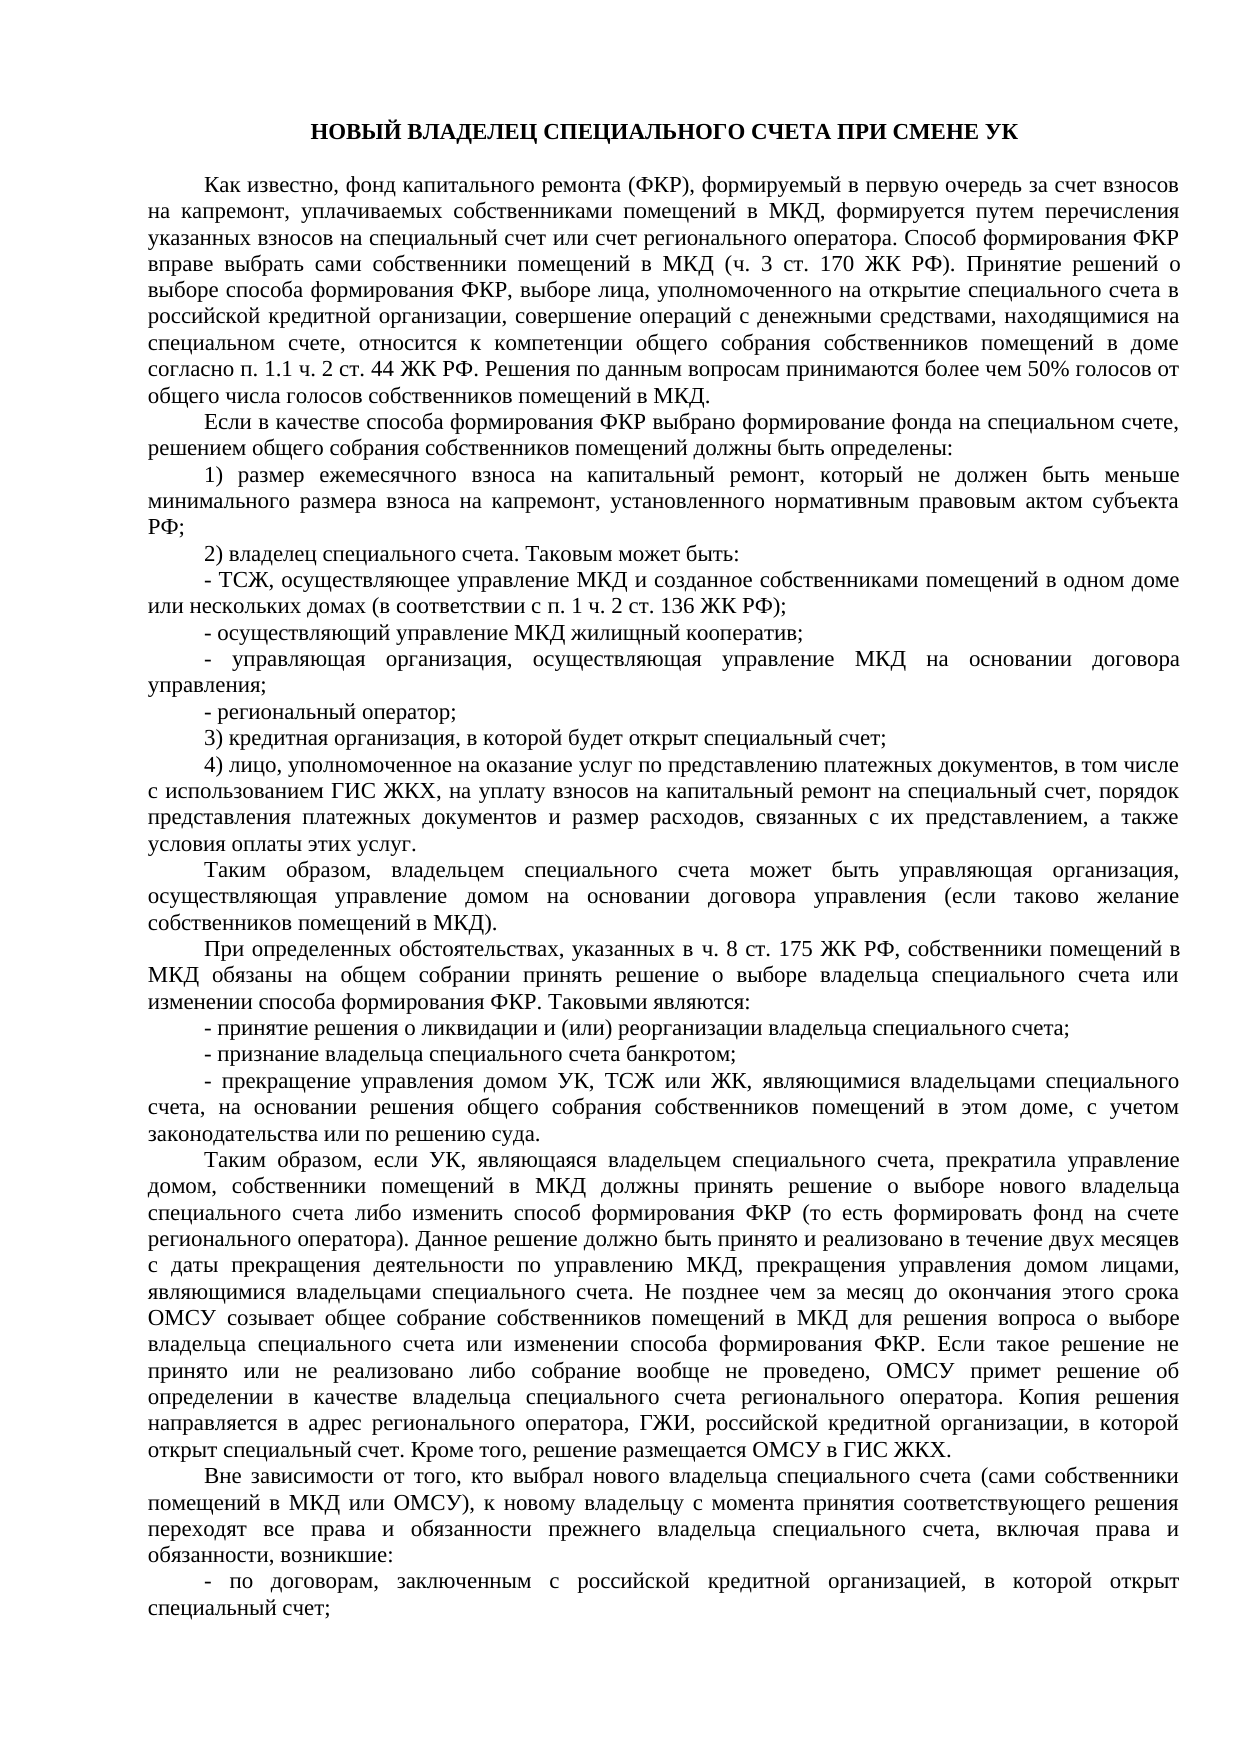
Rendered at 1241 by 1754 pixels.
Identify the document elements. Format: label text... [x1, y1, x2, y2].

text - принятие решения о ликвидации и (или) реорганизации владельца специального счета; [148, 1014, 1181, 1041]
text Если в качестве способа формирования ФКР выбрано формирование фонда на специальном счете, решением общего собрания собственников помещений должны быть определены: [148, 408, 1181, 461]
text - признание владельца специального счета банкротом; [148, 1041, 1181, 1067]
text Как известно, фонд капитального ремонта (ФКР), формируемый в первую очередь за счет взносов на капремонт, уплачиваемых собственниками помещений в МКД, формируется путем перечисления указанных взносов на специальный счет или счет регионального оператора. Способ формирования ФКР вправе выбрать сами собственники помещений в МКД (ч. 3 ст. 170 ЖК РФ). Принятие решений о выборе способа формирования ФКР, выборе лица, уполномоченного на открытие специального счета в российской кредитной организации, совершение операций с денежными средствами, находящимися на специальном счете, относится к компетенции общего собрания собственников помещений в доме согласно п. 1.1 ч. 2 ст. 44 ЖК РФ. Решения по данным вопросам принимаются более чем 50% голосов от общего числа голосов собственников помещений в МКД. [148, 171, 1181, 408]
text - прекращение управления домом УК, ТСЖ или ЖК, являющимися владельцами специального счета, на основании решения общего собрания собственников помещений в этом доме, с учетом законодательства или по решению суда. [148, 1067, 1181, 1146]
text - ТСЖ, осуществляющее управление МКД и созданное собственниками помещений в одном доме или нескольких домах (в соответствии с п. 1 ч. 2 ст. 136 ЖК РФ); [148, 566, 1181, 619]
text 3) кредитная организация, в которой будет открыт специальный счет; [148, 724, 1181, 751]
text - региональный оператор; [148, 698, 1181, 724]
text При определенных обстоятельствах, указанных в ч. 8 ст. 175 ЖК РФ, собственники помещений в МКД обязаны на общем собрании принять решение о выборе владельца специального счета или изменении способа формирования ФКР. Таковыми являются: [148, 935, 1181, 1014]
text 1) размер ежемесячного взноса на капитальный ремонт, который не должен быть меньше минимального размера взноса на капремонт, установленного нормативным правовым актом субъекта РФ; [148, 461, 1181, 540]
text - по договорам, заключенным с российской кредитной организацией, в которой открыт специальный счет; [148, 1568, 1181, 1620]
text Таким образом, владельцем специального счета может быть управляющая организация, осуществляющая управление домом на основании договора управления (если таково желание собственников помещений в МКД). [148, 856, 1181, 935]
title НОВЫЙ ВЛАДЕЛЕЦ СПЕЦИАЛЬНОГО СЧЕТА ПРИ СМЕНЕ УК [148, 118, 1181, 144]
text 2) владелец специального счета. Таковым может быть: [148, 540, 1181, 566]
text - осуществляющий управление МКД жилищный кооператив; [148, 619, 1181, 645]
text Вне зависимости от того, кто выбрал нового владельца специального счета (сами собственники помещений в МКД или ОМСУ), к новому владельцу с момента принятия соответствующего решения переходят все права и обязанности прежнего владельца специального счета, включая права и обязанности, возникшие: [148, 1462, 1181, 1568]
text Таким образом, если УК, являющаяся владельцем специального счета, прекратила управление домом, собственники помещений в МКД должны принять решение о выборе нового владельца специального счета либо изменить способ формирования ФКР (то есть формировать фонд на счете регионального оператора). Данное решение должно быть принято и реализовано в течение двух месяцев с даты прекращения деятельности по управлению МКД, прекращения управления домом лицами, являющимися владельцами специального счета. Не позднее чем за месяц до окончания этого срока ОМСУ созывает общее собрание собственников помещений в МКД для решения вопроса о выборе владельца специального счета или изменении способа формирования ФКР. Если такое решение не принято или не реализовано либо собрание вообще не проведено, ОМСУ примет решение об определении в качестве владельца специального счета регионального оператора. Копия решения направляется в адрес регионального оператора, ГЖИ, российской кредитной организации, в которой открыт специальный счет. Кроме того, решение размещается ОМСУ в ГИС ЖКХ. [148, 1146, 1181, 1462]
text - управляющая организация, осуществляющая управление МКД на основании договора управления; [148, 645, 1181, 698]
text 4) лицо, уполномоченное на оказание услуг по представлению платежных документов, в том числе с использованием ГИС ЖКХ, на уплату взносов на капитальный ремонт на специальный счет, порядок представления платежных документов и размер расходов, связанных с их представлением, а также условия оплаты этих услуг. [148, 751, 1181, 856]
